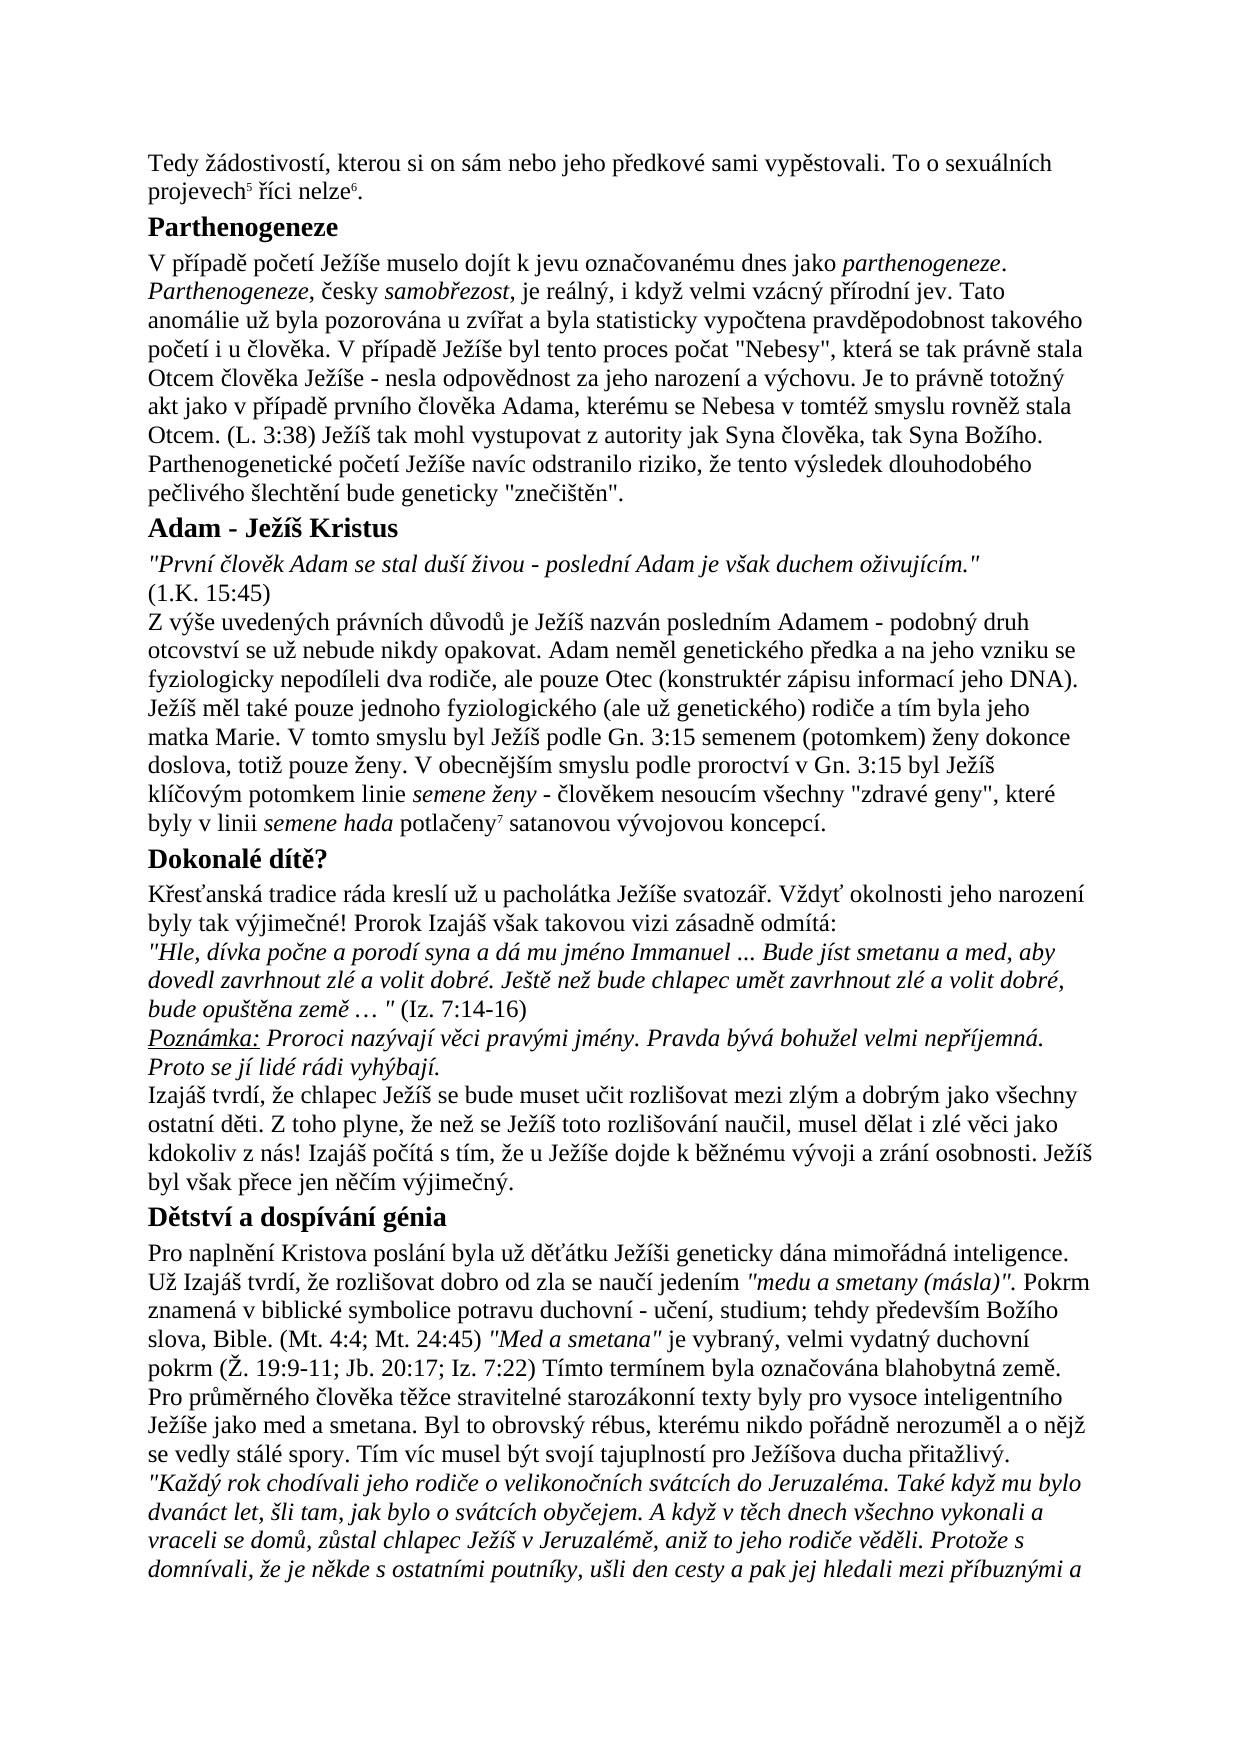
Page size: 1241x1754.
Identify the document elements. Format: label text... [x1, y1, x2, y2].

subtitle Dokonalé dítě? [148, 842, 1093, 874]
text V případě početí Ježíše muselo dojít k jevu označovanému dnes jako parthenogeneze. Parthenogeneze, česky samobřezost, je reálný, i když velmi vzácný přírodní jev. Tato anomálie už byla pozorována u zvířat a byla statisticky vypočtena pravděpodobnost takového početí i u člověka. V případě Ježíše byl tento proces počat "Nebesy", která se tak právně stala Otcem člověka Ježíše - nesla odpovědnost za jeho narození a výchovu. Je to právně totožný akt jako v případě prvního člověka Adama, kterému se Nebesa v tomtéž smyslu rovněž stala Otcem. (L. 3:38) Ježíš tak mohl vystupovat z autority jak Syna člověka, tak Syna Božího. Parthenogenetické početí Ježíše navíc odstranilo riziko, že tento výsledek dlouhodobého pečlivého šlechtění bude geneticky "znečištěn". [148, 248, 1093, 506]
subtitle Parthenogeneze [148, 210, 1093, 243]
subtitle Adam - Ježíš Kristus [148, 512, 1093, 544]
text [148, 1238, 1093, 1583]
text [148, 148, 1093, 205]
subtitle Dětství a dospívání génia [148, 1201, 1093, 1233]
text "První člověk Adam se stal duší živou - poslední Adam je však duchem oživujícím." (1.K. 15:45) Z výše uvedených právních důvodů je Ježíš nazván posledním Adamem - podobný druh otcovství se už nebude nikdy opakovat. Adam neměl genetického předka a na jeho vzniku se fyziologicky nepodíleli dva rodiče, ale pouze Otec (konstruktér zápisu informací jeho DNA). Ježíš měl také pouze jednoho fyziologického (ale už genetického) rodiče a tím byla jeho matka Marie. V tomto smyslu byl Ježíš podle Gn. 3:15 semenem (potomkem) ženy dokonce doslova, totiž pouze ženy. V obecnějším smyslu podle proroctví v Gn. 3:15 byl Ježíš klíčovým potomkem linie semene ženy - člověkem nesoucím všechny "zdravé geny", které byly v linii semene hada potlačeny7 satanovou vývojovou koncepcí. [148, 549, 1093, 837]
text Křesťanská tradice ráda kreslí už u pacholátka Ježíše svatozář. Vždyť okolnosti jeho narození byly tak výjimečné! Prorok Izajáš však takovou vizi zásadně odmítá: "Hle, dívka počne a porodí syna a dá mu jméno Immanuel ... Bude jíst smetanu a med, aby dovedl zavrhnout zlé a volit dobré. Ještě než bude chlapec umět zavrhnout zlé a volit dobré, bude opuštěna země … " (Iz. 7:14-16) Poznámka: Proroci nazývají věci pravými jmény. Pravda bývá bohužel velmi nepříjemná. Proto se jí lidé rádi vyhýbají. Izajáš tvrdí, že chlapec Ježíš se bude muset učit rozlišovat mezi zlým a dobrým jako všechny ostatní děti. Z toho plyne, že než se Ježíš toto rozlišování naučil, musel dělat i zlé věci jako kdokoliv z nás! Izajáš počítá s tím, že u Ježíše dojde k běžnému vývoji a zrání osobnosti. Ježíš byl však přece jen něčím výjimečný. [148, 879, 1093, 1195]
